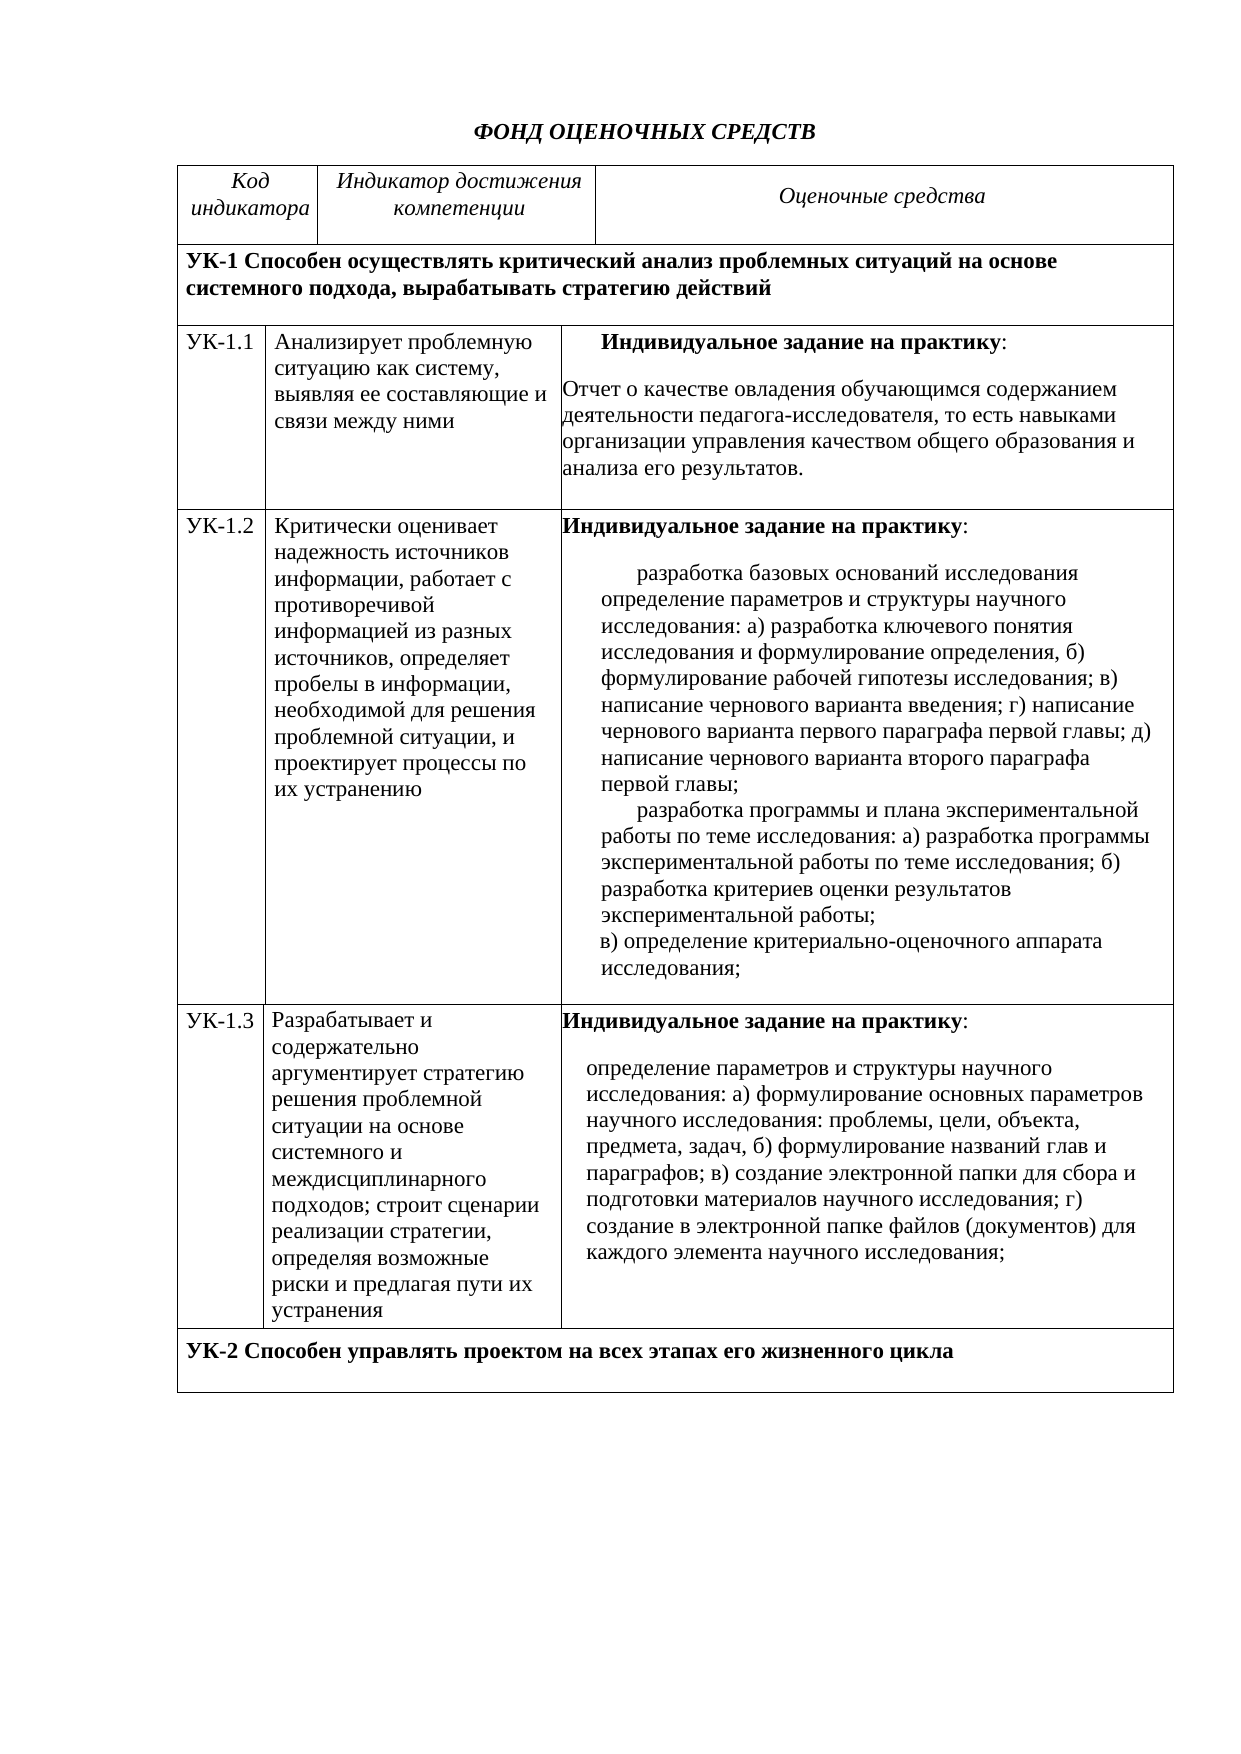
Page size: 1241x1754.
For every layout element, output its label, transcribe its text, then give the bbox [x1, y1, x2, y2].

table_cell Разрабатывает и содержательно аргументирует стратегию решения проблемной ситуации на основе системного и междисциплинарного подходов; строит сценарии реализации стратегии, определяя возможные риски и предлагая пути их устранения [264, 1005, 561, 1328]
table_cell Анализирует проблемную ситуацию как систему, выявляя ее составляющие и связи между ними [266, 326, 561, 509]
table_cell УК-2 Способен управлять проектом на всех этапах его жизненного цикла [178, 1329, 1173, 1392]
table_cell УК-1.3 [178, 1005, 263, 1328]
table_cell УК-1 Способен осуществлять критический анализ проблемных ситуаций на основе системного подхода, вырабатывать стратегию действий [178, 245, 1173, 325]
table_cell Критически оценивает надежность источников информации, работает с противоречивой информацией из разных источников, определяет пробелы в информации, необходимой для решения проблемной ситуации, и проектирует процессы по их устранению [266, 510, 561, 1004]
table_header Код индикатора [178, 166, 317, 244]
text ФОНД ОЦЕНОЧНЫХ СРЕДСТВ [177, 118, 1112, 144]
table_cell УК-1.2 [178, 510, 265, 1004]
table_cell Индивидуальное задание на практику:  разработка базовых оснований исследования определение параметров и структуры научного исследования: а) разработка ключевого понятия исследования и формулирование определения, б) формулирование рабочей гипотезы исследования; в) написание чернового варианта введения; г) написание чернового варианта первого параграфа первой главы; д) написание чернового варианта второго параграфа первой главы;  разработка программы и плана экспериментальной работы по теме исследования: а) разработка программы экспериментальной работы по теме исследования; б) разработка критериев оценки результатов экспериментальной работы; в) определение критериально-оценочного аппарата исследования; [562, 510, 1173, 1004]
table_header Индикатор достижения компетенции [318, 166, 595, 244]
table_cell УК-1.1 [178, 326, 265, 509]
table_cell Индивидуальное задание на практику: Отчет о качестве овладения обучающимся содержанием деятельности педагога-исследователя, то есть навыками организации управления качеством общего образования и анализа его результатов. [562, 326, 1173, 509]
table_header Оценочные средства [596, 166, 1173, 244]
